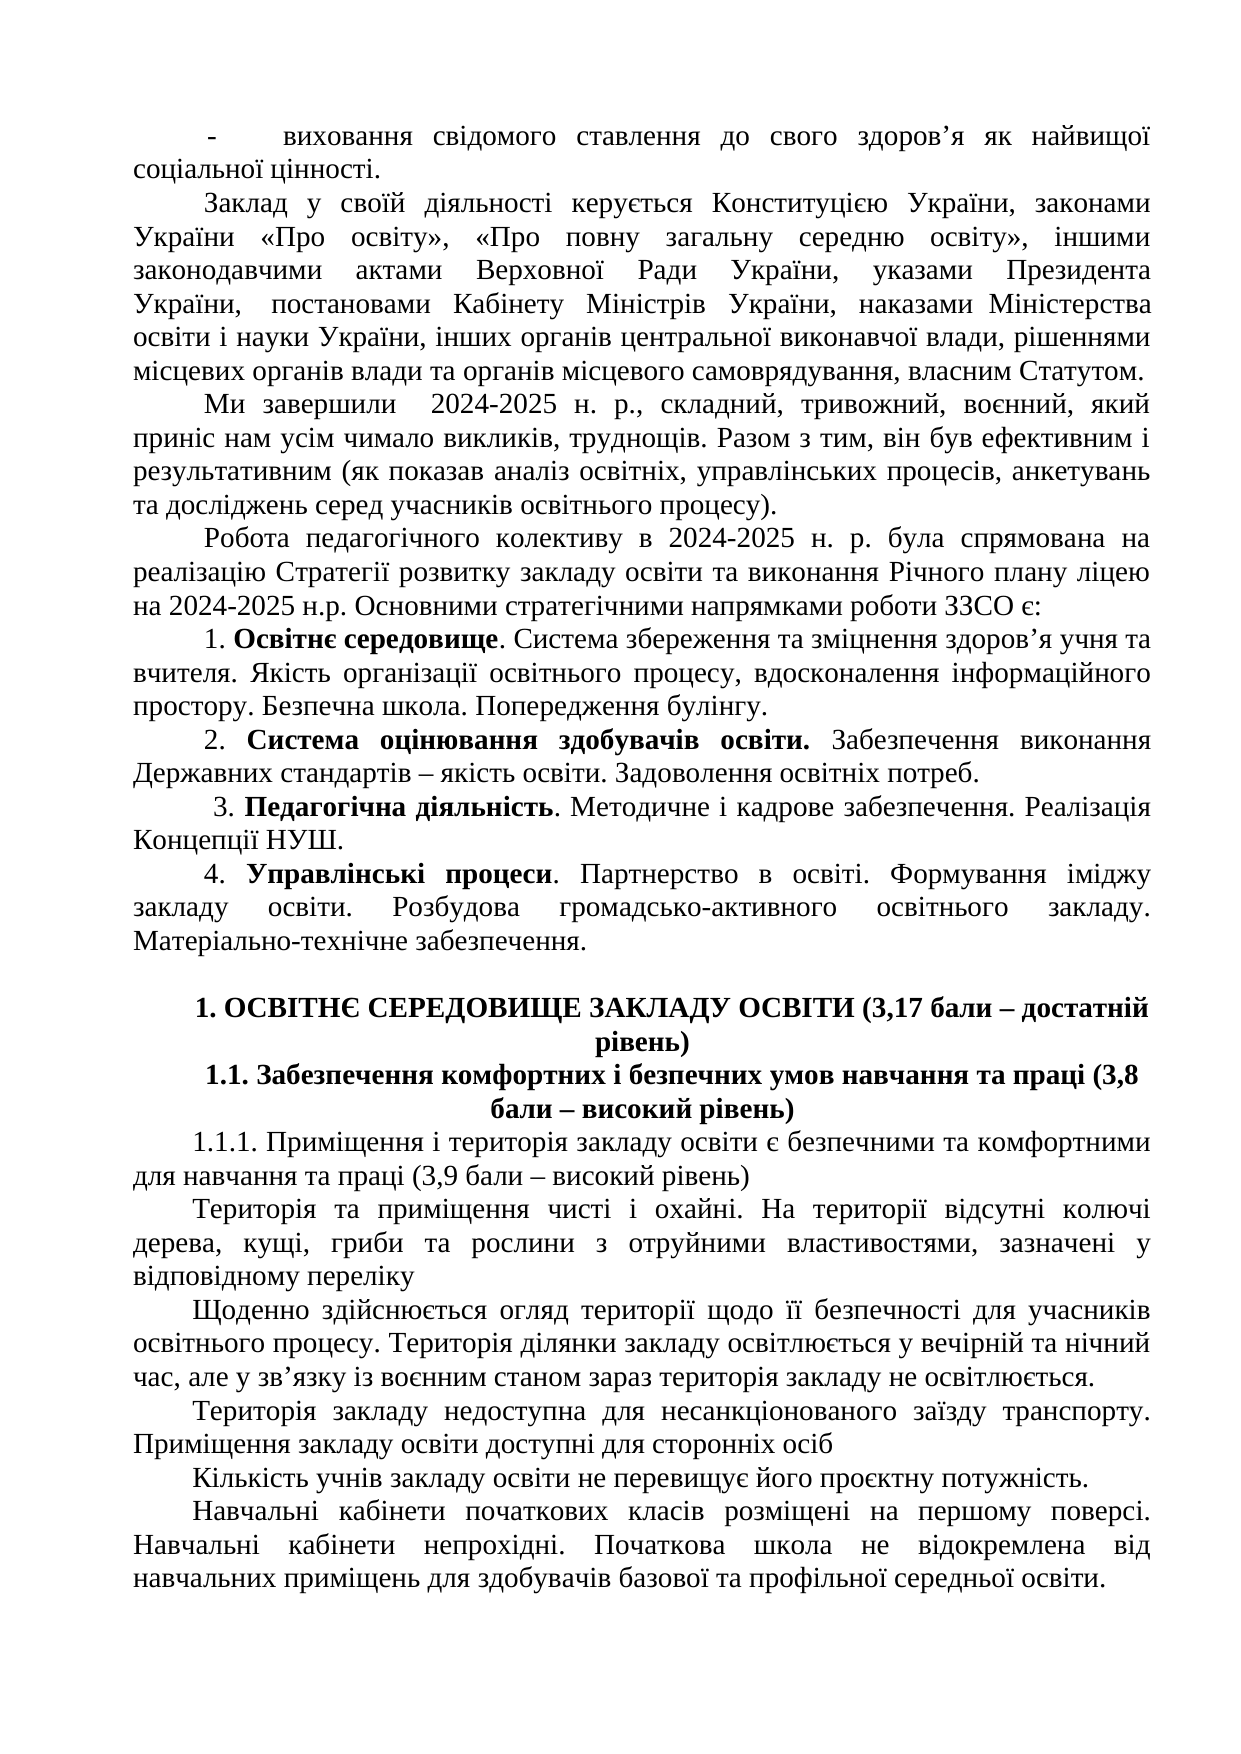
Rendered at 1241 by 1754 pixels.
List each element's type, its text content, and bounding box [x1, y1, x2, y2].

text 1.1.1. Приміщення і територія закладу освіти є безпечними та комфортними для навчання та праці (3,9 бали – високий рівень) [133, 1124, 1152, 1191]
text Територія та приміщення чисті і охайні. На території відсутні колючі дерева, кущі, гриби та рослини з отруйними властивостями, зазначені у відповідному переліку [133, 1191, 1152, 1292]
list виховання свідомого ставлення до свого здоров’я як найвищої соціальної цінності. [133, 118, 1152, 185]
text Кількість учнів закладу освіти не перевищує його проєктну потужність. [133, 1460, 1152, 1493]
text 1. ОСВІТНЄ СЕРЕДОВИЩЕ ЗАКЛАДУ ОСВІТИ (3,17 бали – достатній рівень) [133, 990, 1152, 1057]
text Територія закладу недоступна для несанкціонованого заїзду транспорту. Приміщення закладу освіти доступні для сторонніх осіб [133, 1393, 1152, 1460]
text Заклад у своїй діяльності керується Конституцією України, законами України «Про освіту», «Про повну загальну середню освіту», іншими законодавчими актами Верховної Ради України, указами Президента України, постановами Кабінету Міністрів України, наказами Міністерства освіти і науки України, інших органів центральної виконавчої влади, рішеннями місцевих органів влади та органів місцевого самоврядування, власним Статутом. [133, 185, 1152, 386]
text 1.1. Забезпечення комфортних і безпечних умов навчання та праці (3,8 бали – високий рівень) [133, 1057, 1152, 1124]
text Навчальні кабінети початкових класів розміщені на першому поверсі. Навчальні кабінети непрохідні. Початкова школа не відокремлена від навчальних приміщень для здобувачів базової та профільної середньої освіти. [133, 1493, 1152, 1594]
text 2. Система оцінювання здобувачів освіти. Забезпечення виконання Державних стандартів – якість освіти. Задоволення освітніх потреб. [133, 722, 1152, 789]
text 3. Педагогічна діяльність. Методичне і кадрове забезпечення. Реалізація Концепції НУШ. [133, 789, 1152, 856]
text Робота педагогічного колективу в 2024-2025 н. р. була спрямована на реалізацію Стратегії розвитку закладу освіти та виконання Річного плану ліцею на 2024-2025 н.р. Основними стратегічними напрямками роботи ЗЗСО є: [133, 521, 1152, 621]
text 4. Управлінські процеси. Партнерство в освіті. Формування іміджу закладу освіти. Розбудова громадсько-активного освітнього закладу. Матеріально-технічне забезпечення. [133, 856, 1152, 957]
text Щоденно здійснюється огляд території щодо її безпечності для учасників освітнього процесу. Територія ділянки закладу освітлюється у вечірній та нічний час, але у зв’язку із воєнним станом зараз територія закладу не освітлюється. [133, 1292, 1152, 1393]
text Ми завершили 2024-2025 н. р., складний, тривожний, воєнний, який приніс нам усім чимало викликів, труднощів. Разом з тим, він був ефективним і результативним (як показав аналіз освітніх, управлінських процесів, анкетувань та досліджень серед учасників освітнього процесу). [133, 386, 1152, 521]
text 1. Освітнє середовище. Система збереження та зміцнення здоров’я учня та вчителя. Якість організації освітнього процесу, вдосконалення інформаційного простору. Безпечна школа. Попередження булінгу. [133, 621, 1152, 722]
